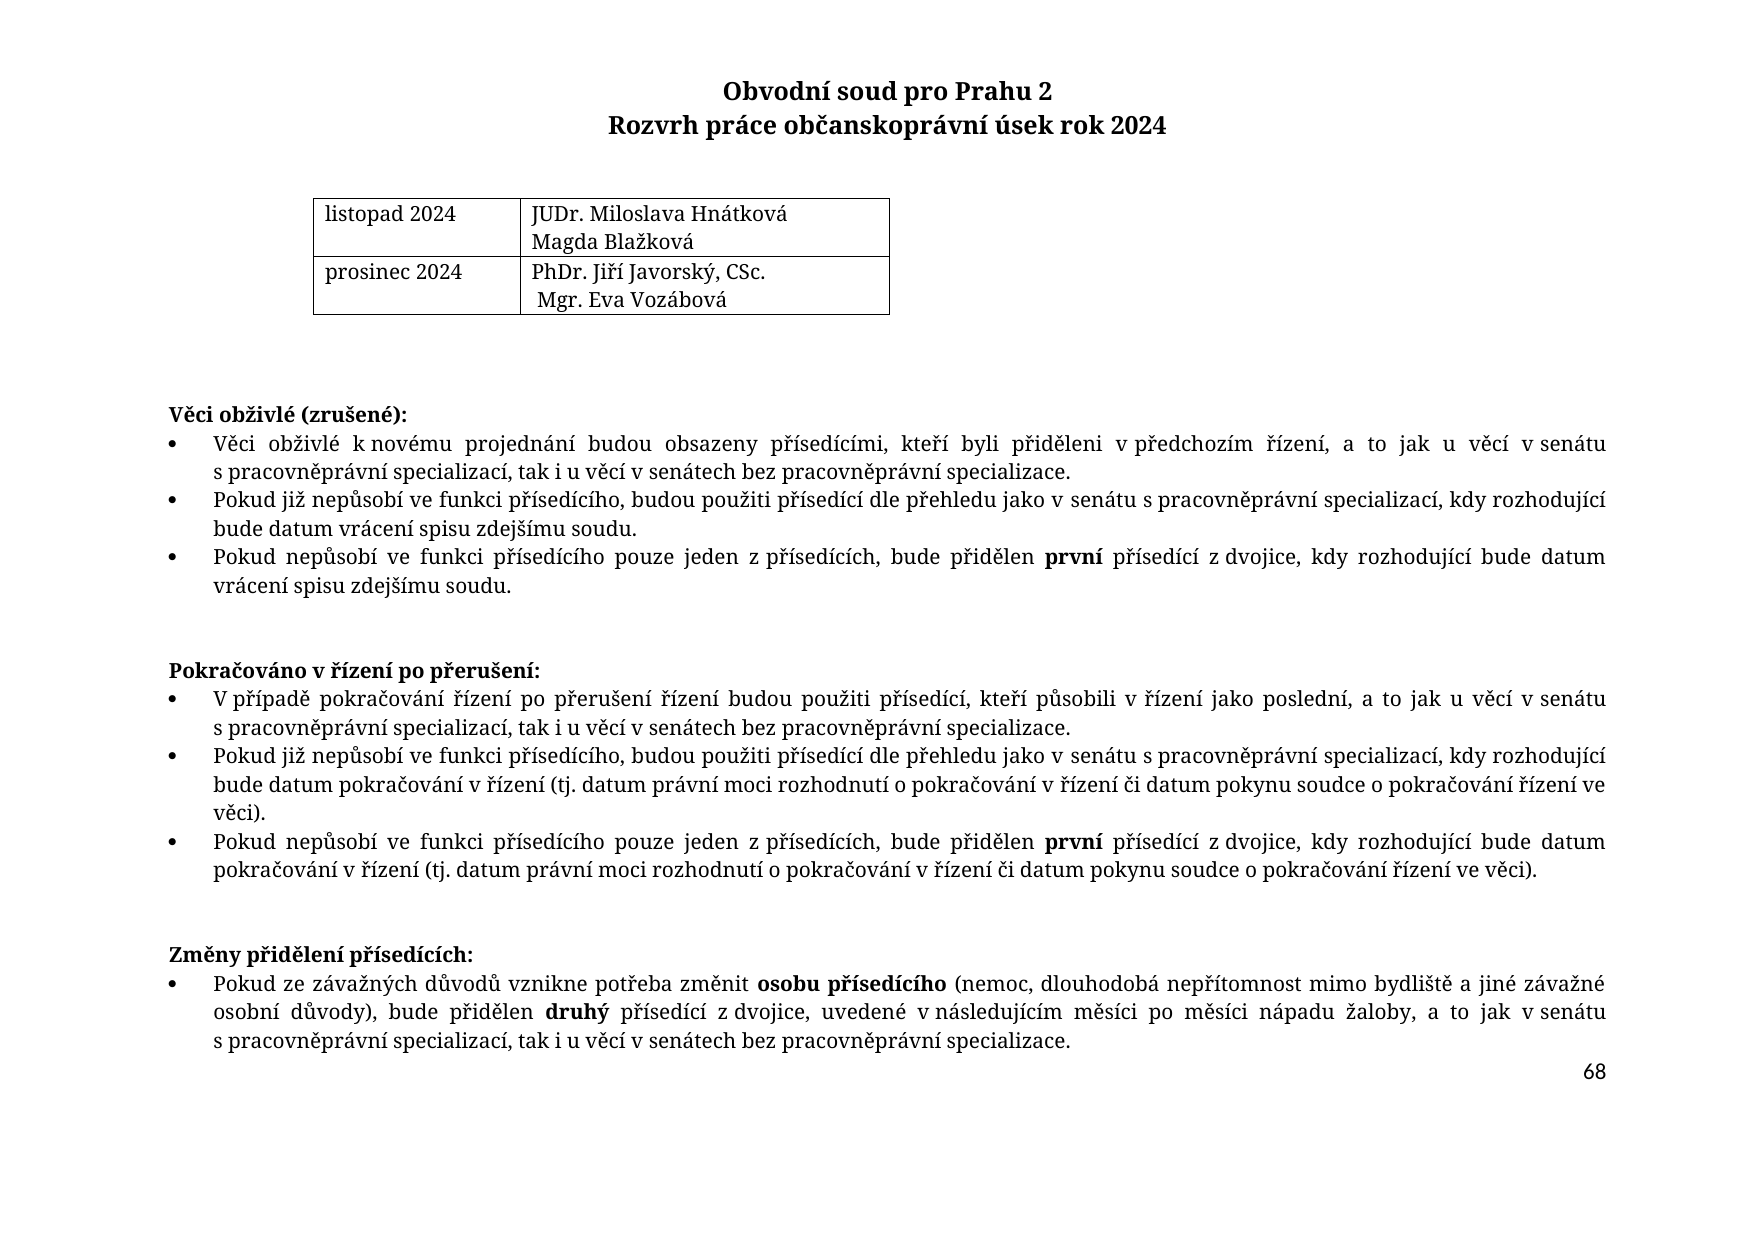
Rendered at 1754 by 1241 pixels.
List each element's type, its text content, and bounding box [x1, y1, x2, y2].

text Změny přidělení přísedících: [169, 941, 1606, 969]
list Pokud ze závažných důvodů vznikne potřeba změnit osobu přísedícího (nemoc, dlouhodobá nepřítomnost mimo bydliště a jiné závažné osobní důvody), bude přidělen druhý přísedící z dvojice, uvedené v následujícím měsíci po měsíci nápadu žaloby, a to jak v senátu s pracovněprávní specializací, tak i u věcí v senátech bez pracovněprávní specializace. [169, 969, 1606, 1054]
table_cell prosinec 2024 [314, 257, 520, 314]
table_cell JUDr. Miloslava Hnátková Magda Blažková [521, 199, 889, 256]
table_cell PhDr. Jiří Javorský, CSc. Mgr. Eva Vozábová [521, 257, 889, 314]
list V případě pokračování řízení po přerušení řízení budou použiti přísedící, kteří působili v řízení jako poslední, a to jak u věcí v senátu s pracovněprávní specializací, tak i u věcí v senátech bez pracovněprávní specializace. [169, 684, 1606, 741]
list Věci obživlé k novému projednání budou obsazeny přísedícími, kteří byli přiděleni v předchozím řízení, a to jak u věcí v senátu s pracovněprávní specializací, tak i u věcí v senátech bez pracovněprávní specializace. [169, 429, 1606, 486]
text Věci obživlé (zrušené): [169, 400, 1606, 429]
table_cell listopad 2024 [314, 199, 520, 256]
list Pokud již nepůsobí ve funkci přísedícího, budou použiti přísedící dle přehledu jako v senátu s pracovněprávní specializací, kdy rozhodující bude datum vrácení spisu zdejšímu soudu. [169, 486, 1606, 542]
list Pokud již nepůsobí ve funkci přísedícího, budou použiti přísedící dle přehledu jako v senátu s pracovněprávní specializací, kdy rozhodující bude datum pokračování v řízení (tj. datum právní moci rozhodnutí o pokračování v řízení či datum pokynu soudce o pokračování řízení ve věci). [169, 741, 1606, 827]
list Pokud nepůsobí ve funkci přísedícího pouze jeden z přísedících, bude přidělen první přísedící z dvojice, kdy rozhodující bude datum pokračování v řízení (tj. datum právní moci rozhodnutí o pokračování v řízení či datum pokynu soudce o pokračování řízení ve věci). [169, 827, 1606, 884]
text Pokračováno v řízení po přerušení: [169, 656, 1606, 684]
list Pokud nepůsobí ve funkci přísedícího pouze jeden z přísedících, bude přidělen první přísedící z dvojice, kdy rozhodující bude datum vrácení spisu zdejšímu soudu. [169, 542, 1606, 599]
